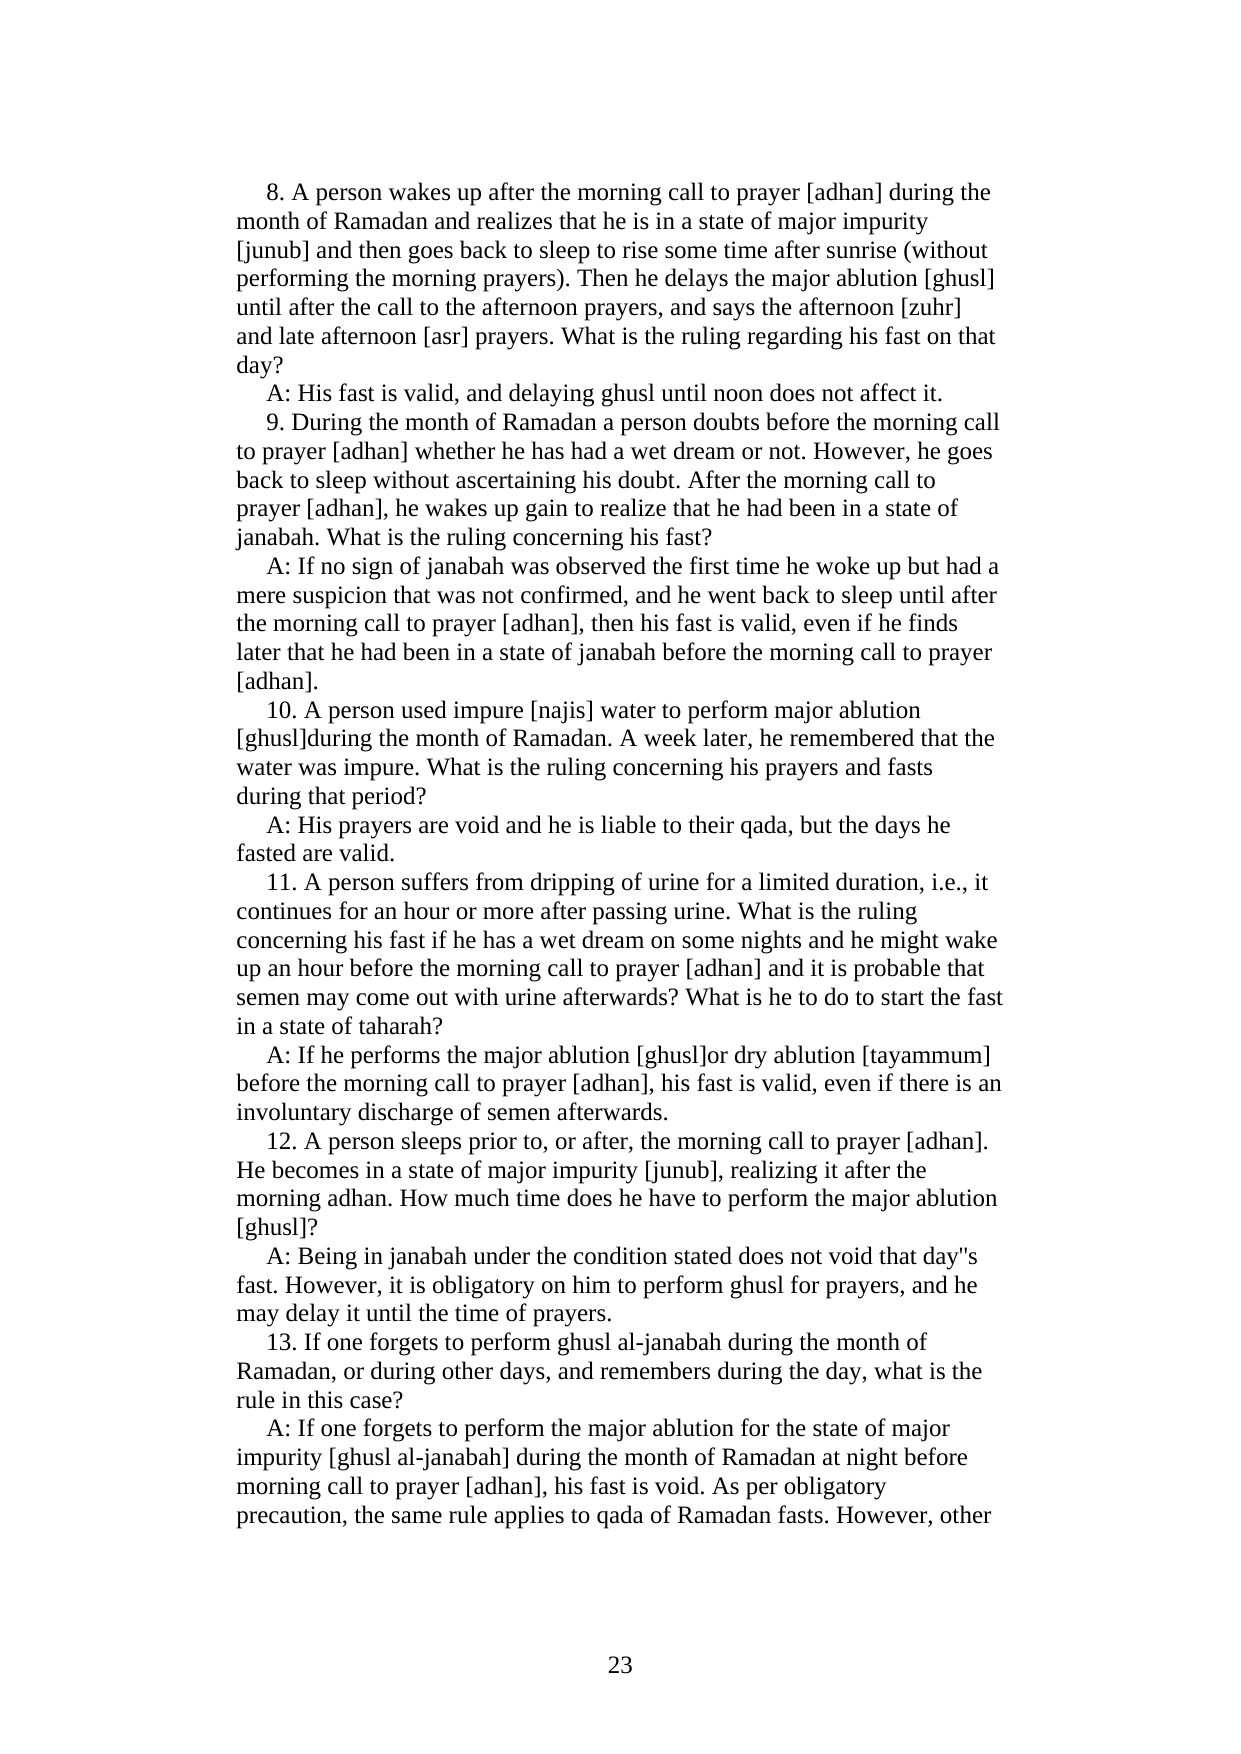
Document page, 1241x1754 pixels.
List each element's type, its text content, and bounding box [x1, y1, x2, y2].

text 8. A person wakes up after the morning call to prayer [adhan] during the month of Ramadan and realizes that he is in a state of major impurity [junub] and then goes back to sleep to rise some time after sunrise (without performing the morning prayers). Then he delays the major ablution [ghusl] until after the call to the afternoon prayers, and says the afternoon [zuhr] and late afternoon [asr] prayers. What is the ruling regarding his fast on that day? [236, 177, 1004, 378]
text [236, 1413, 1004, 1528]
text A: His fast is valid, and delaying ghusl until noon does not affect it. [236, 378, 1004, 407]
text A: If no sign of janabah was observed the first time he woke up but had a mere suspicion that was not confirmed, and he went back to sleep until after the morning call to prayer [adhan], then his fast is valid, even if he finds later that he had been in a state of janabah before the morning call to prayer [adhan]. [236, 551, 1004, 695]
text 12. A person sleeps prior to, or after, the morning call to prayer [adhan]. He becomes in a state of major impurity [junub], realizing it after the morning adhan. How much time does he have to perform the major ablution [ghusl]? [236, 1126, 1004, 1241]
text A: Being in janabah under the condition stated does not void that day''s fast. However, it is obligatory on him to perform ghusl for prayers, and he may delay it until the time of prayers. [236, 1241, 1004, 1327]
text 9. During the month of Ramadan a person doubts before the morning call to prayer [adhan] whether he has had a wet dream or not. However, he goes back to sleep without ascertaining his doubt. After the morning call to prayer [adhan], he wakes up gain to realize that he had been in a state of janabah. What is the ruling concerning his fast? [236, 407, 1004, 551]
text 13. If one forgets to perform ghusl al-janabah during the month of Ramadan, or during other days, and remembers during the day, what is the rule in this case? [236, 1327, 1004, 1413]
text A: His prayers are void and he is liable to their qada, but the days he fasted are valid. [236, 810, 1004, 867]
text 11. A person suffers from dripping of urine for a limited duration, i.e., it continues for an hour or more after passing urine. What is the ruling concerning his fast if he has a wet dream on some nights and he might wake up an hour before the morning call to prayer [adhan] and it is probable that semen may come out with urine afterwards? What is he to do to start the fast in a state of taharah? [236, 867, 1004, 1040]
text A: If he performs the major ablution [ghusl]or dry ablution [tayammum] before the morning call to prayer [adhan], his fast is valid, even if there is an involuntary discharge of semen afterwards. [236, 1040, 1004, 1126]
text 10. A person used impure [najis] water to perform major ablution [ghusl]during the month of Ramadan. A week later, he remembered that the water was impure. What is the ruling concerning his prayers and fasts during that period? [236, 695, 1004, 810]
